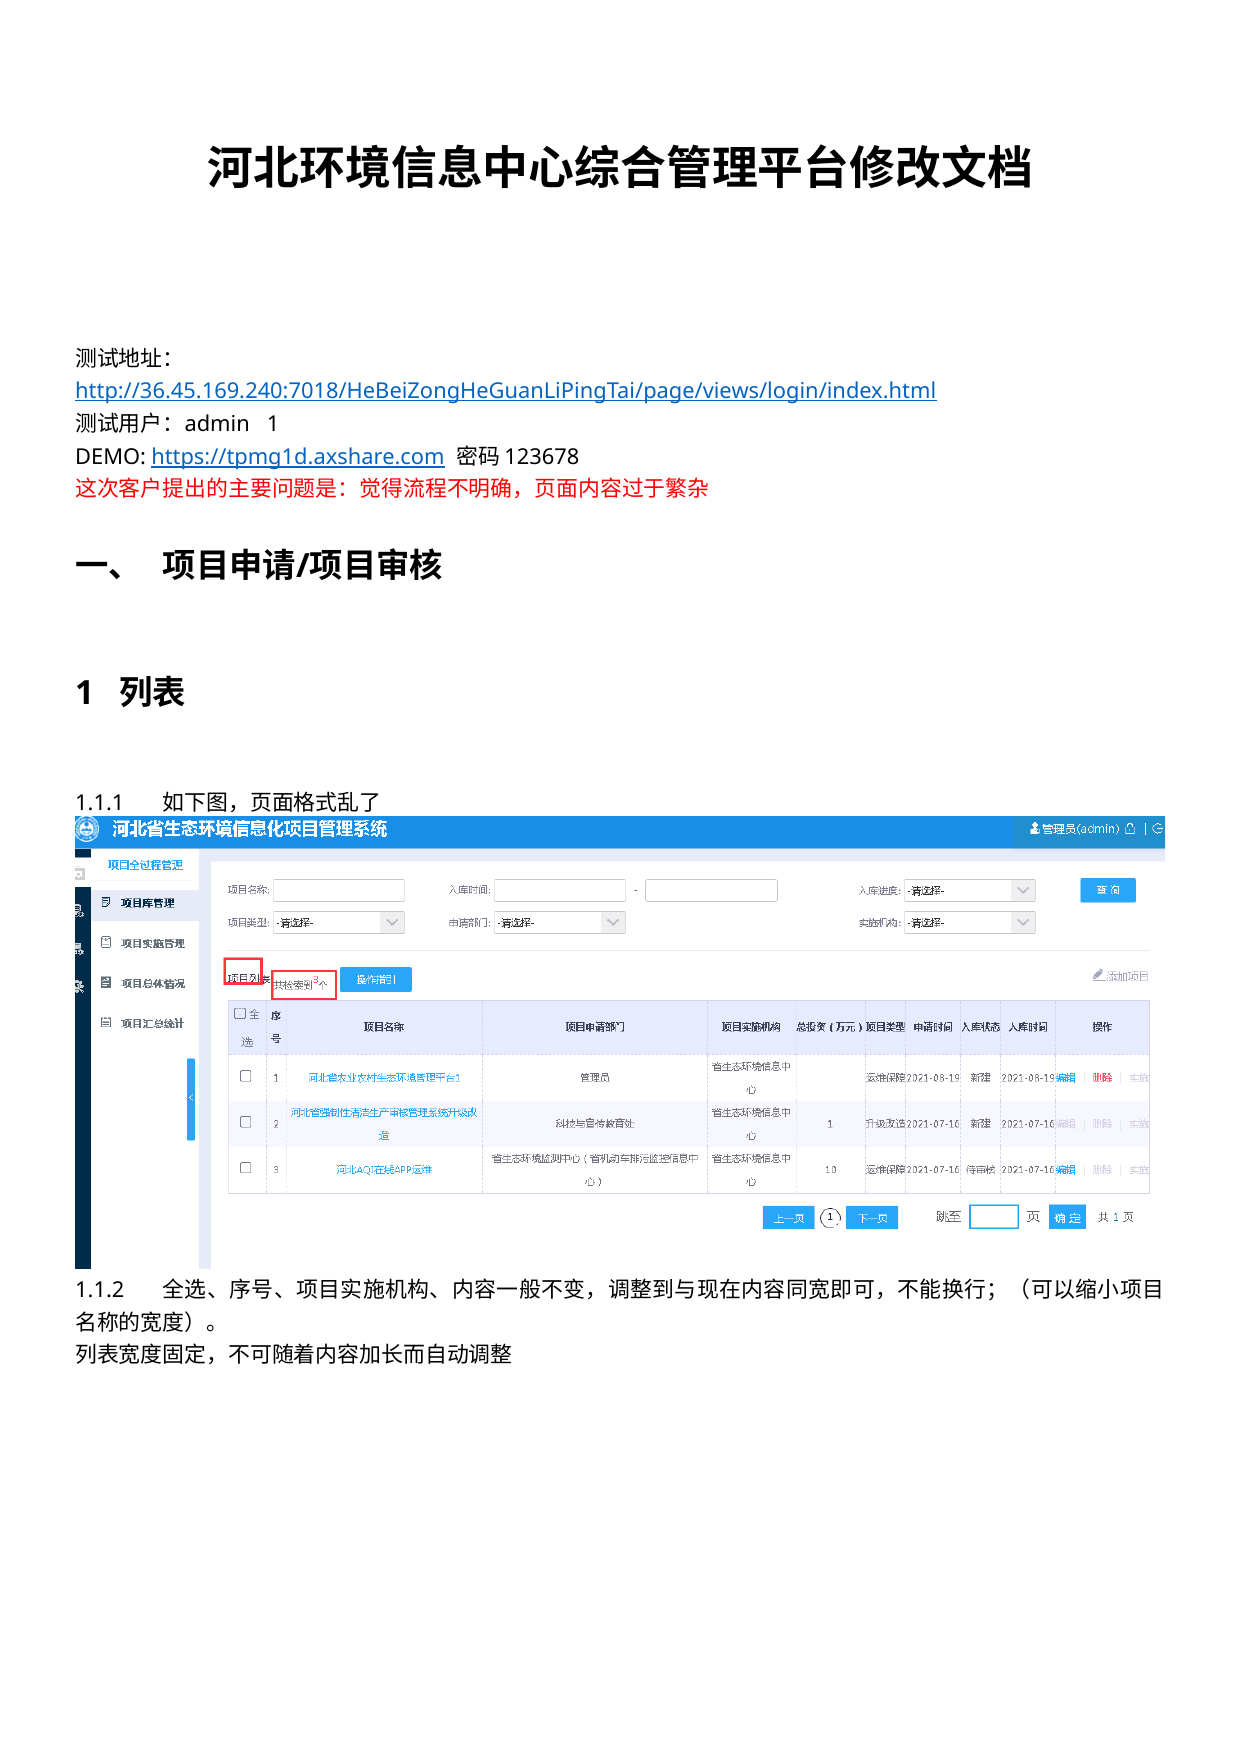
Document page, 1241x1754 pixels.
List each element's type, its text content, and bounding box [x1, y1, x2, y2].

text DEMO: https://tpmg1d.axshare.com 密码123678 [75, 438, 1165, 471]
text http://36.45.169.240:7018/HeBeiZongHeGuanLiPingTai/page/views/login/index.html [75, 373, 1165, 406]
text 这次客户提出的主要问题是：觉得流程不明确，页面内容过于繁杂 [75, 471, 1165, 503]
picture [75, 816, 1166, 1269]
text 测试地址： [75, 341, 1165, 373]
subtitle 列表 [75, 658, 1165, 723]
text 测试用户：admin 1 [75, 406, 1165, 438]
list 如下图，页面格式乱了 [75, 784, 1165, 816]
subtitle 项目申请/项目审核 [75, 530, 1165, 595]
list 列表宽度固定，不可随着内容加长而自动调整 [75, 1337, 1165, 1369]
subtitle 河北环境信息中心综合管理平台修改文档 [75, 116, 1165, 214]
list 全选、序号、项目实施机构、内容一般不变，调整到与现在内容同宽即可，不能换行；（可以缩小项目名称的宽度）。 [75, 1272, 1165, 1337]
